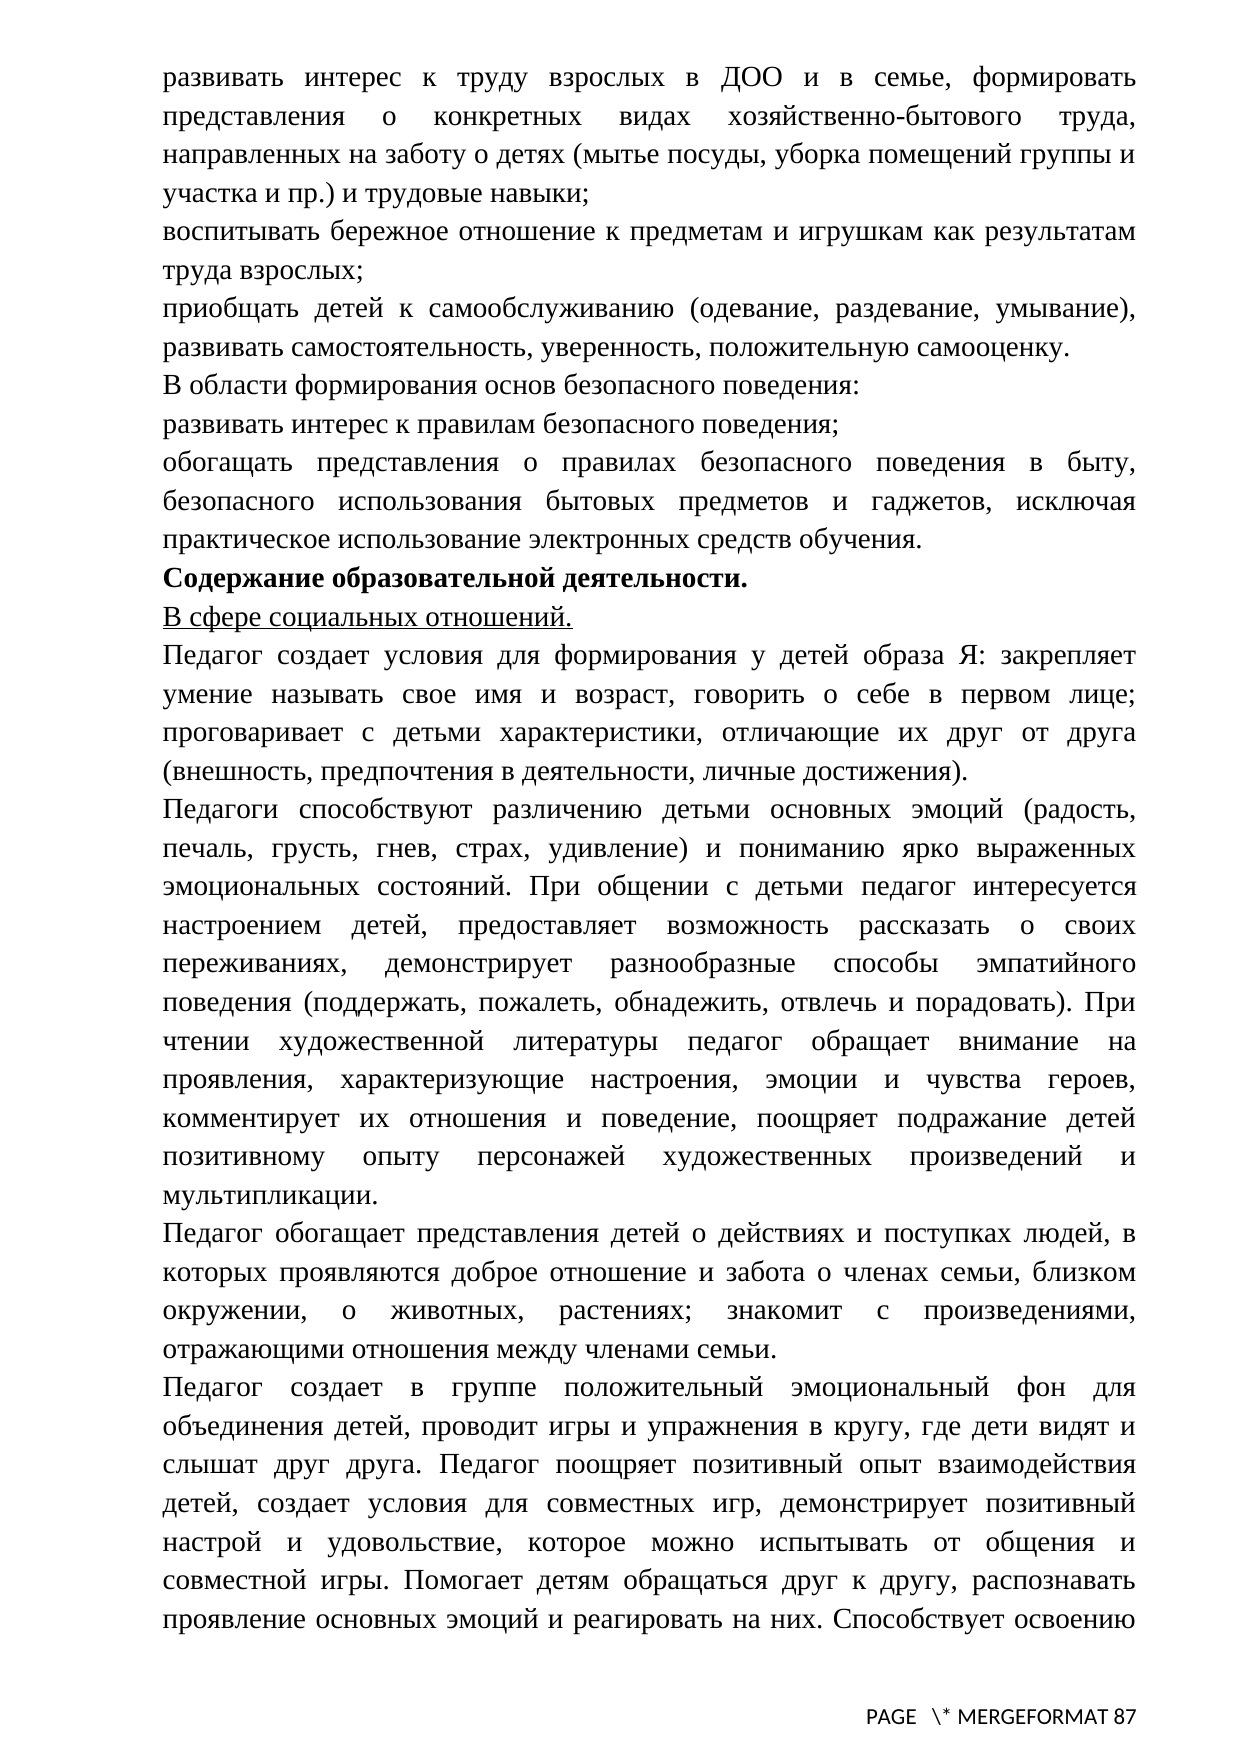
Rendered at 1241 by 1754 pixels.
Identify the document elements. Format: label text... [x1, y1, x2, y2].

text Педагоги способствуют различению детьми основных эмоций (радость, печаль, грусть, гнев, страх, удивление) и пониманию ярко выраженных эмоциональных состояний. При общении с детьми педагог интересуется настроением детей, предоставляет возможность рассказать о своих переживаниях, демонстрирует разнообразные способы эмпатийного поведения (поддержать, пожалеть, обнадежить, отвлечь и порадовать). При чтении художественной литературы педагог обращает внимание на проявления, характеризующие настроения, эмоции и чувства героев, комментирует их отношения и поведение, поощряет подражание детей позитивному опыту персонажей художественных произведений и мультипликации. [162, 791, 1137, 1210]
text В сфере социальных отношений. [162, 599, 1137, 632]
text развивать интерес к труду взрослых в ДОО и в семье, формировать представления о конкретных видах хозяйственно-бытового труда, направленных на заботу о детях (мытье посуды, уборка помещений группы и участка и пр.) и трудовые навыки; [162, 59, 1137, 208]
text воспитывать бережное отношение к предметам и игрушкам как результатам труда взрослых; [162, 213, 1137, 285]
text Педагог создает условия для формирования у детей образа Я: закрепляет умение называть свое имя и возраст, говорить о себе в первом лице; проговаривает с детьми характеристики, отличающие их друг от друга (внешность, предпочтения в деятельности, личные достижения). [162, 637, 1137, 786]
text обогащать представления о правилах безопасного поведения в быту, безопасного использования бытовых предметов и гаджетов, исключая практическое использование электронных средств обучения. [162, 444, 1137, 555]
text Педагог обогащает представления детей о действиях и поступках людей, в которых проявляются доброе отношение и забота о членах семьи, близком окружении, о животных, растениях; знакомит с произведениями, отражающими отношения между членами семьи. [162, 1215, 1137, 1364]
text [162, 1369, 1137, 1634]
text В области формирования основ безопасного поведения: [162, 367, 1137, 401]
text приобщать детей к самообслуживанию (одевание, раздевание, умывание), развивать самостоятельность, уверенность, положительную самооценку. [162, 290, 1137, 362]
text развивать интерес к правилам безопасного поведения; [162, 406, 1137, 439]
text Содержание образовательной деятельности. [162, 560, 1137, 594]
